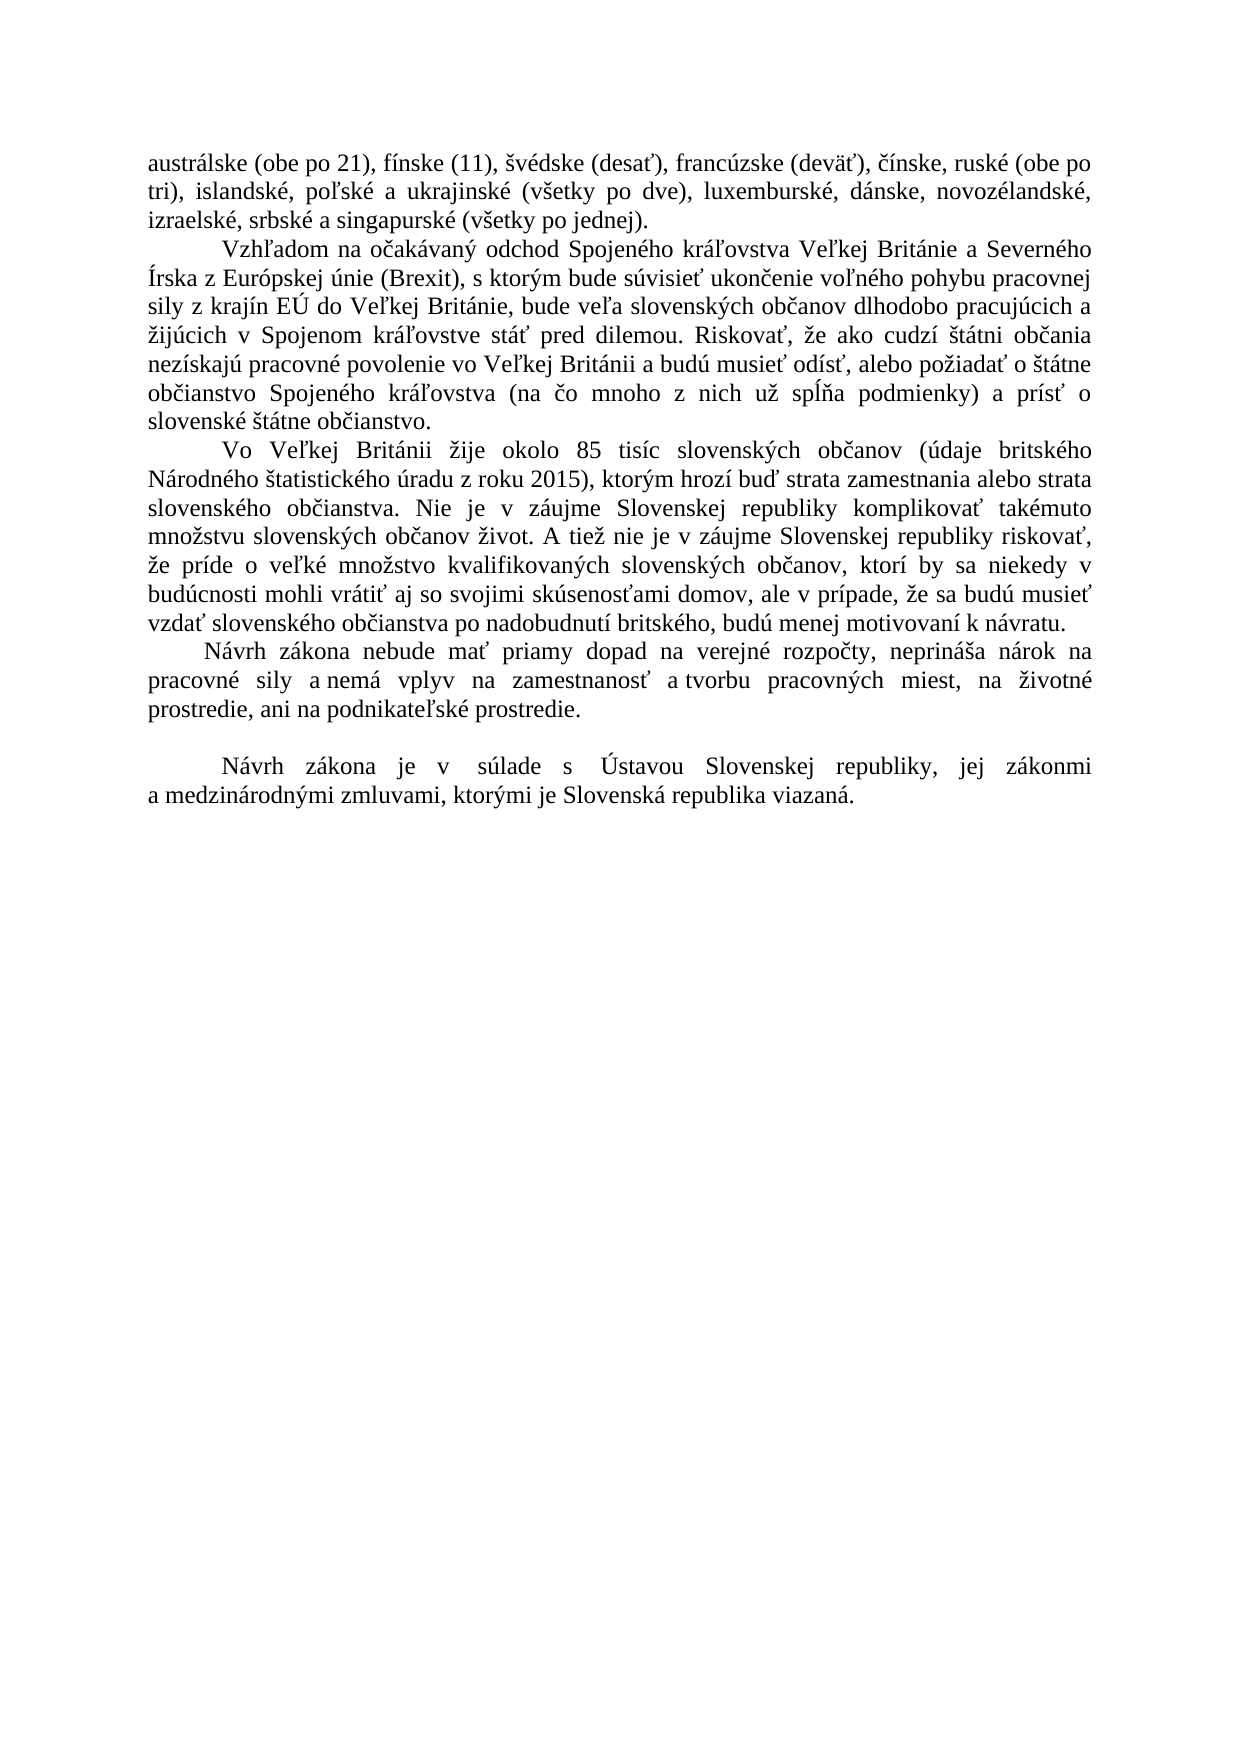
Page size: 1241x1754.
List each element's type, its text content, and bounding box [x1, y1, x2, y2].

text Návrh zákona je v súlade s Ústavou Slovenskej republiky, jej zákonmi a medzinárodnými zmluvami, ktorými je Slovenská republika viazaná. [148, 751, 1093, 809]
text Vo Veľkej Británii žije okolo 85 tisíc slovenských občanov (údaje britského Národného štatistického úradu z roku 2015), ktorým hrozí buď strata zamestnania alebo strata slovenského občianstva. Nie je v záujme Slovenskej republiky komplikovať takémuto množstvu slovenských občanov život. A tiež nie je v záujme Slovenskej republiky riskovať, že príde o veľké množstvo kvalifikovaných slovenských občanov, ktorí by sa niekedy v budúcnosti mohli vrátiť aj so svojimi skúsenosťami domov, ale v prípade, že sa budú musieť vzdať slovenského občianstva po nadobudnutí britského, budú menej motivovaní k návratu. [148, 435, 1093, 636]
text Vzhľadom na očakávaný odchod Spojeného kráľovstva Veľkej Británie a Severného Írska z Európskej únie (Brexit), s ktorým bude súvisieť ukončenie voľného pohybu pracovnej sily z krajín EÚ do Veľkej Británie, bude veľa slovenských občanov dlhodobo pracujúcich a žijúcich v Spojenom kráľovstve stáť pred dilemou. Riskovať, že ako cudzí štátni občania nezískajú pracovné povolenie vo Veľkej Británii a budú musieť odísť, alebo požiadať o štátne občianstvo Spojeného kráľovstva (na čo mnoho z nich už spĺňa podmienky) a prísť o slovenské štátne občianstvo. [148, 234, 1093, 435]
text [148, 148, 1093, 234]
text Návrh zákona nebude mať priamy dopad na verejné rozpočty, neprináša nárok na pracovné sily a nemá vplyv na zamestnanosť a tvorbu pracovných miest, na životné prostredie, ani na podnikateľské prostredie. [148, 636, 1093, 723]
